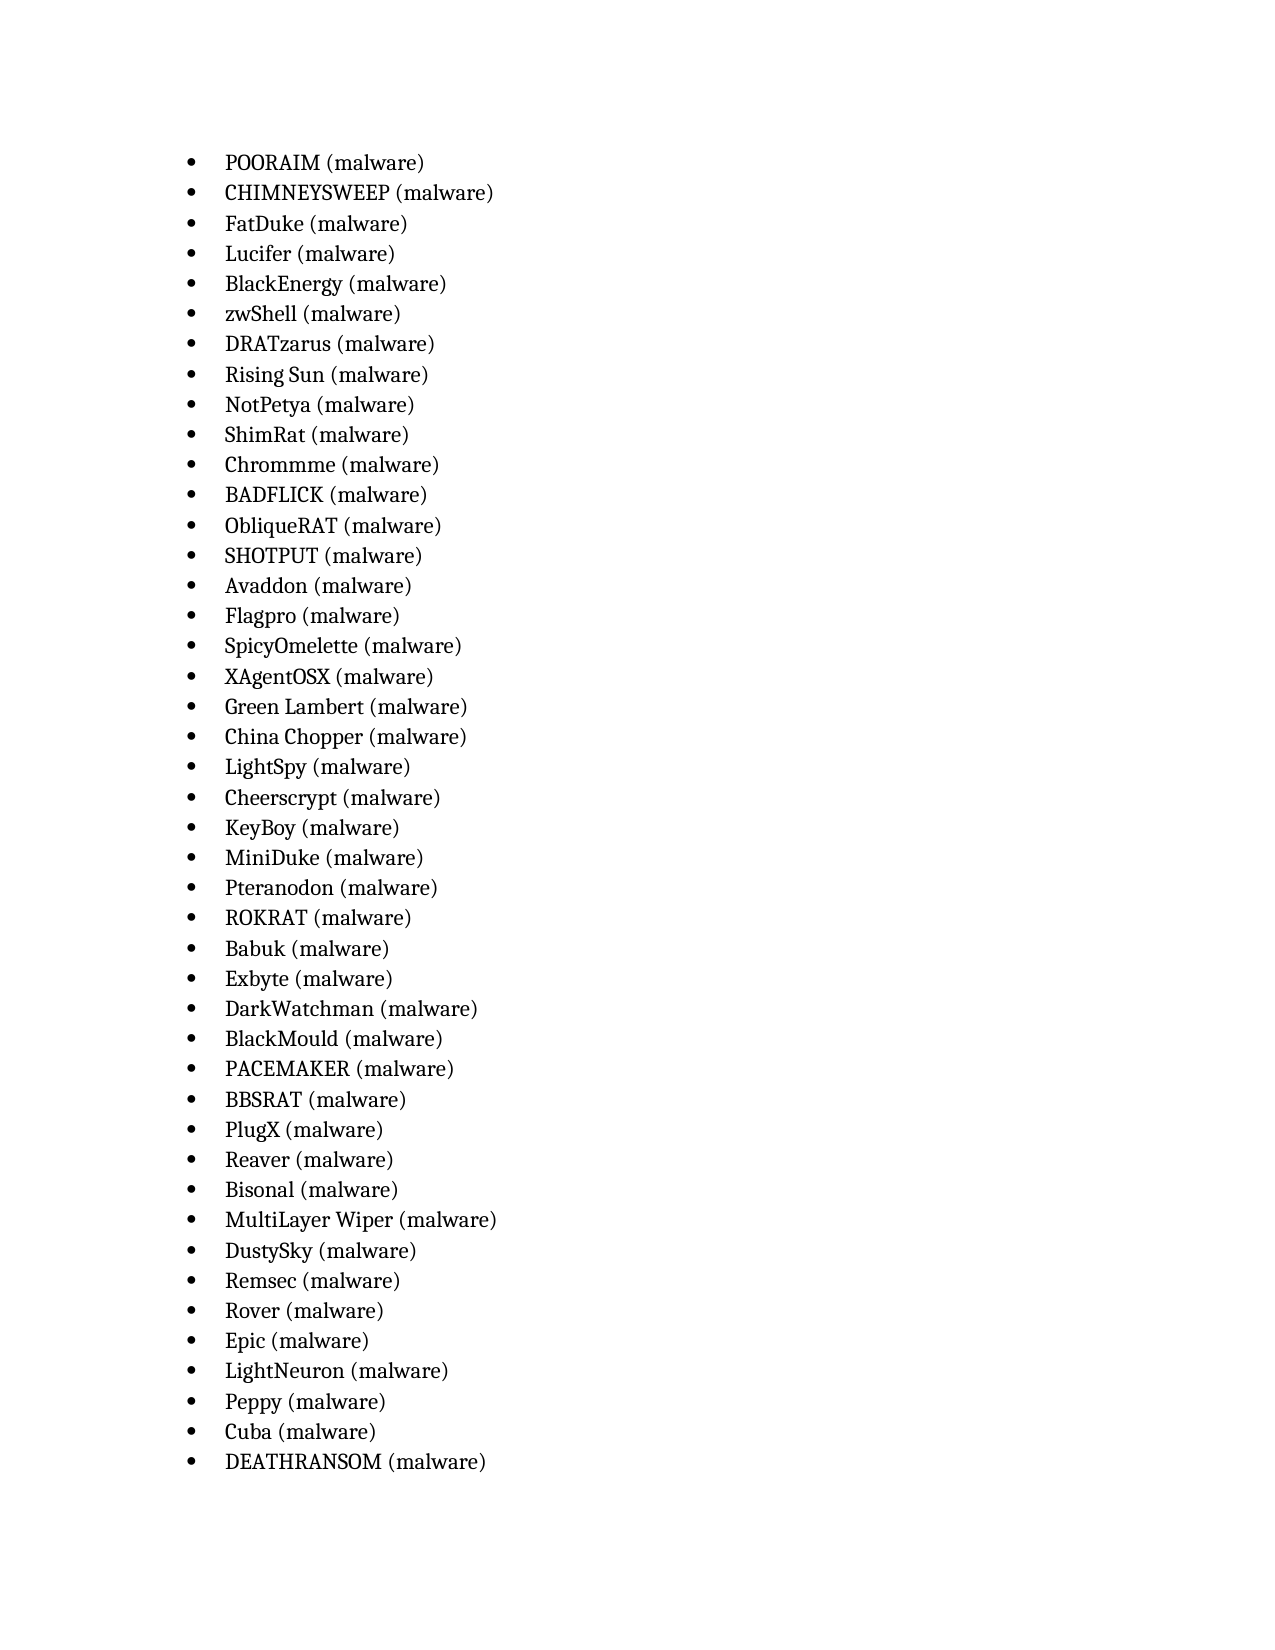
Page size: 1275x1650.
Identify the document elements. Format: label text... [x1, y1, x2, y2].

list KeyBoy (malware) [187, 814, 1087, 841]
list Lucifer (malware) [187, 241, 1087, 267]
list ObliqueRAT (malware) [187, 512, 1087, 539]
list PACEMAKER (malware) [187, 1056, 1087, 1083]
list PlugX (malware) [187, 1117, 1087, 1143]
list Epic (malware) [187, 1328, 1087, 1354]
list NotPetya (malware) [187, 392, 1087, 418]
list Exbyte (malware) [187, 966, 1087, 992]
list BADFLICK (malware) [187, 482, 1087, 509]
list Remsec (malware) [187, 1268, 1087, 1294]
list FatDuke (malware) [187, 210, 1087, 237]
list DustySky (malware) [187, 1237, 1087, 1264]
list BlackEnergy (malware) [187, 271, 1087, 297]
list Cheerscrypt (malware) [187, 784, 1087, 811]
list CHIMNEYSWEEP (malware) [187, 180, 1087, 207]
list Flagpro (malware) [187, 603, 1087, 629]
list MultiLayer Wiper (malware) [187, 1207, 1087, 1234]
list Bisonal (malware) [187, 1177, 1087, 1203]
list DarkWatchman (malware) [187, 996, 1087, 1022]
list POORAIM (malware) [187, 150, 1087, 176]
list DRATzarus (malware) [187, 331, 1087, 358]
list Babuk (malware) [187, 935, 1087, 962]
list Rover (malware) [187, 1298, 1087, 1324]
list SHOTPUT (malware) [187, 543, 1087, 569]
list ROKRAT (malware) [187, 905, 1087, 932]
list BlackMould (malware) [187, 1026, 1087, 1052]
list Green Lambert (malware) [187, 694, 1087, 720]
list Cuba (malware) [187, 1419, 1087, 1445]
list Chrommme (malware) [187, 452, 1087, 478]
list China Chopper (malware) [187, 724, 1087, 750]
list DEATHRANSOM (malware) [187, 1449, 1087, 1475]
list ShimRat (malware) [187, 422, 1087, 448]
list Reaver (malware) [187, 1147, 1087, 1173]
list LightSpy (malware) [187, 754, 1087, 781]
list SpicyOmelette (malware) [187, 633, 1087, 660]
list zwShell (malware) [187, 301, 1087, 327]
list Peppy (malware) [187, 1388, 1087, 1415]
list BBSRAT (malware) [187, 1086, 1087, 1113]
list LightNeuron (malware) [187, 1358, 1087, 1385]
list Rising Sun (malware) [187, 361, 1087, 388]
list Avaddon (malware) [187, 573, 1087, 599]
list XAgentOSX (malware) [187, 663, 1087, 690]
list MiniDuke (malware) [187, 845, 1087, 871]
list Pteranodon (malware) [187, 875, 1087, 901]
